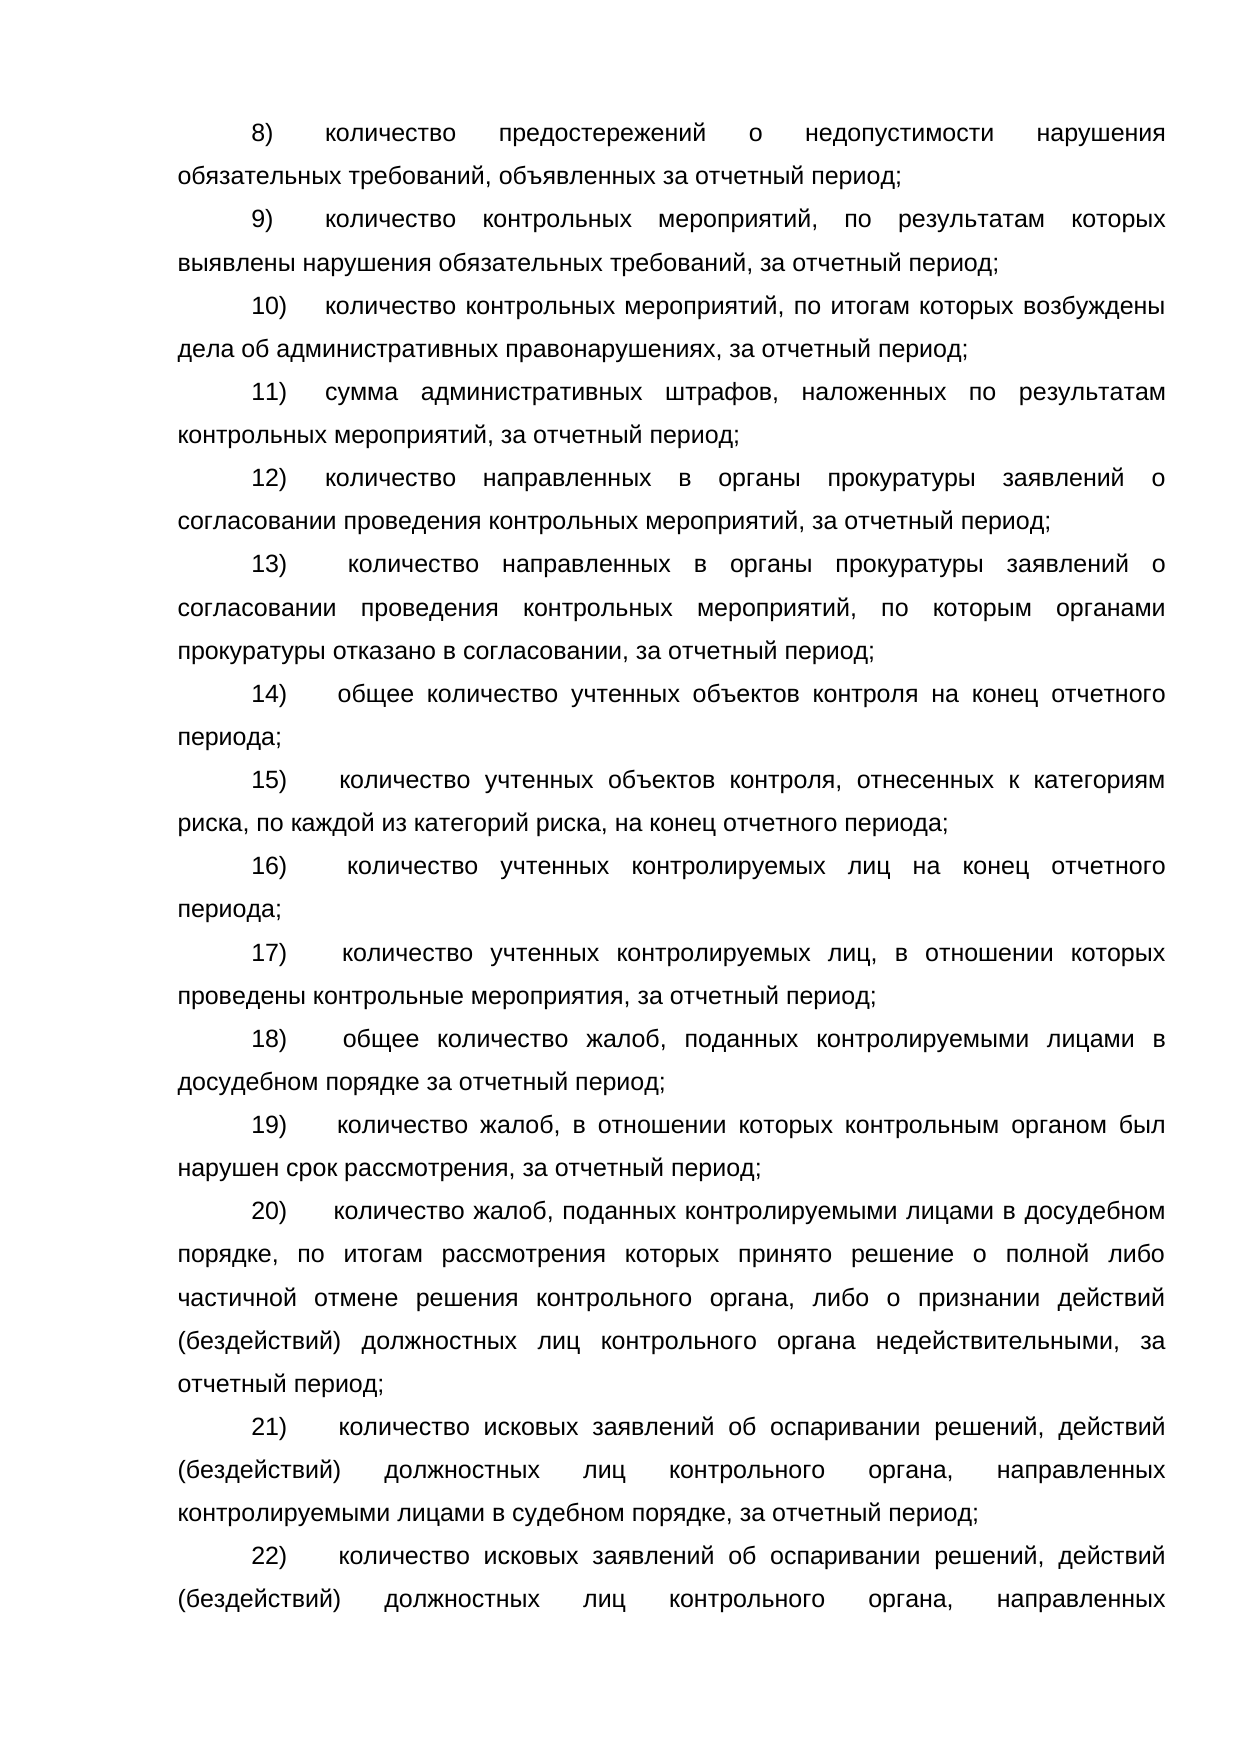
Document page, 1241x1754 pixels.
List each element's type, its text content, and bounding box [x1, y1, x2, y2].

list количество жалоб, поданных контролируемыми лицами в досудебном порядке, по итогам рассмотрения которых принято решение о полной либо частичной отмене решения контрольного органа, либо о признании действий (бездействий) должностных лиц контрольного органа недействительными, за отчетный период; [177, 1196, 1167, 1397]
list количество направленных в органы прокуратуры заявлений о согласовании проведения контрольных мероприятий, по которым органами прокуратуры отказано в согласовании, за отчетный период; [177, 549, 1167, 664]
list количество жалоб, в отношении которых контрольным органом был нарушен срок рассмотрения, за отчетный период; [177, 1110, 1167, 1182]
list количество учтенных контролируемых лиц на конец отчетного периода; [177, 851, 1167, 923]
list количество контрольных мероприятий, по итогам которых возбуждены дела об административных правонарушениях, за отчетный период; [177, 291, 1167, 362]
list количество направленных в органы прокуратуры заявлений о согласовании проведения контрольных мероприятий, за отчетный период; [177, 463, 1167, 535]
list общее количество учтенных объектов контроля на конец отчетного периода; [177, 679, 1167, 751]
list сумма административных штрафов, наложенных по результатам контрольных мероприятий, за отчетный период; [177, 377, 1167, 449]
list количество контрольных мероприятий, по результатам которых выявлены нарушения обязательных требований, за отчетный период; [177, 204, 1167, 276]
list количество учтенных контролируемых лиц, в отношении которых проведены контрольные мероприятия, за отчетный период; [177, 937, 1167, 1009]
list количество учтенных объектов контроля, отнесенных к категориям риска, по каждой из категорий риска, на конец отчетного периода; [177, 765, 1167, 837]
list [177, 1541, 1167, 1613]
list общее количество жалоб, поданных контролируемыми лицами в досудебном порядке за отчетный период; [177, 1024, 1167, 1096]
list количество предостережений о недопустимости нарушения обязательных требований, объявленных за отчетный период; [177, 118, 1167, 190]
list количество исковых заявлений об оспаривании решений, действий (бездействий) должностных лиц контрольного органа, направленных контролируемыми лицами в судебном порядке, за отчетный период; [177, 1412, 1167, 1527]
